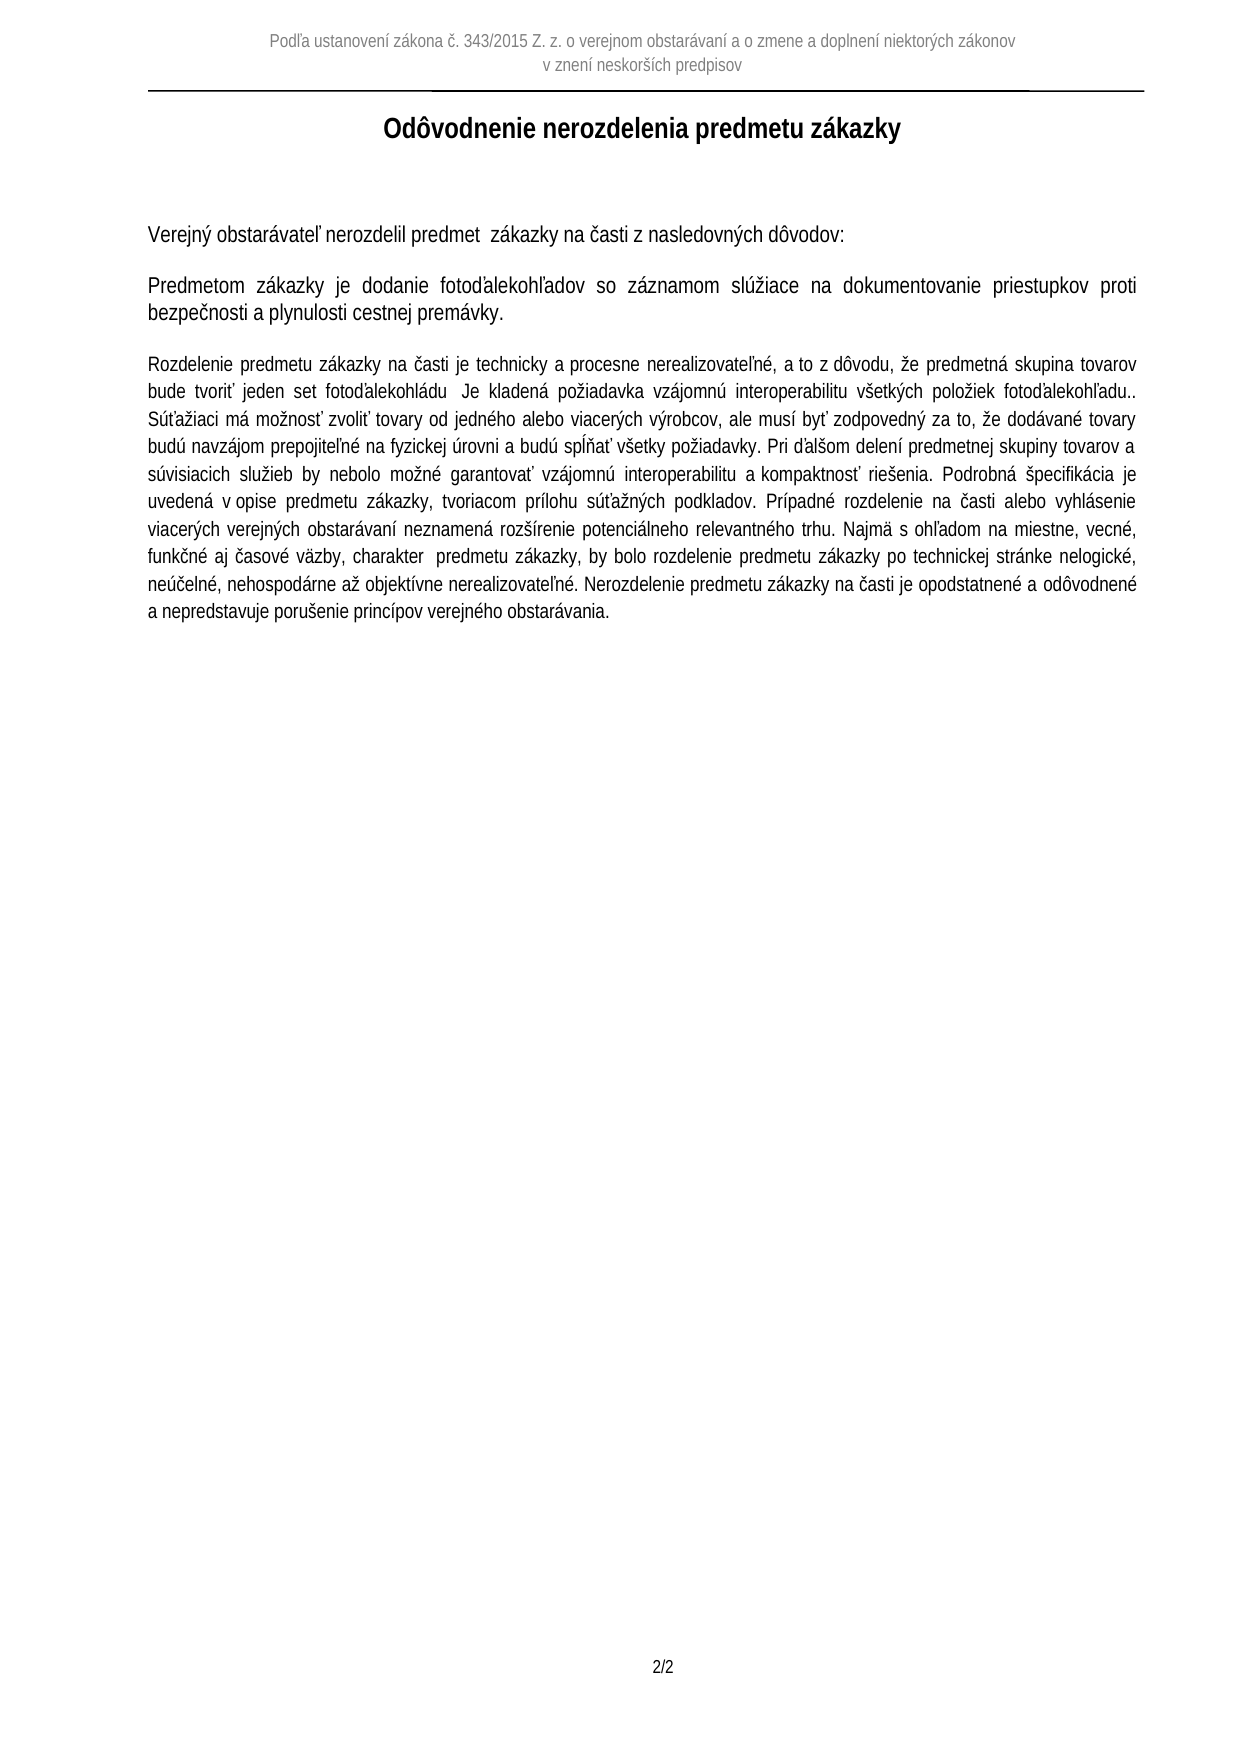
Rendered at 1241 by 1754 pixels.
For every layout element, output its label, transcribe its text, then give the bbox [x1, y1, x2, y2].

text Verejný obstarávateľ nerozdelil predmet zákazky na časti z nasledovných dôvodov: [148, 221, 1137, 248]
text Rozdelenie predmetu zákazky na časti je technicky a procesne nerealizovateľné, a to z dôvodu, že predmetná skupina tovarov bude tvoriť jeden set fotoďalekohládu Je kladená požiadavka vzájomnú interoperabilitu všetkých položiek fotoďalekohľadu.. Súťažiaci má možnosť zvoliť tovary od jedného alebo viacerých výrobcov, ale musí byť zodpovedný za to, že dodávané tovary budú navzájom prepojiteľné na fyzickej úrovni a budú spĺňať všetky požiadavky. Pri ďalšom delení predmetnej skupiny tovarov a súvisiacich služieb by nebolo možné garantovať vzájomnú interoperabilitu a kompaktnosť riešenia. Podrobná špecifikácia je uvedená v opise predmetu zákazky, tvoriacom prílohu súťažných podkladov. Prípadné rozdelenie na časti alebo vyhlásenie viacerých verejných obstarávaní neznamená rozšírenie potenciálneho relevantného trhu. Najmä s ohľadom na miestne, vecné, funkčné aj časové väzby, charakter predmetu zákazky, by bolo rozdelenie predmetu zákazky po technickej stránke nelogické, neúčelné, nehospodárne až objektívne nerealizovateľné. Nerozdelenie predmetu zákazky na časti je opodstatnené a odôvodnené a nepredstavuje porušenie princípov verejného obstarávania. [148, 351, 1137, 623]
text Odôvodnenie nerozdelenia predmetu zákazky [148, 111, 1137, 144]
text Predmetom zákazky je dodanie fotoďalekohľadov so záznamom slúžiace na dokumentovanie priestupkov proti bezpečnosti a plynulosti cestnej premávky. [148, 272, 1137, 325]
